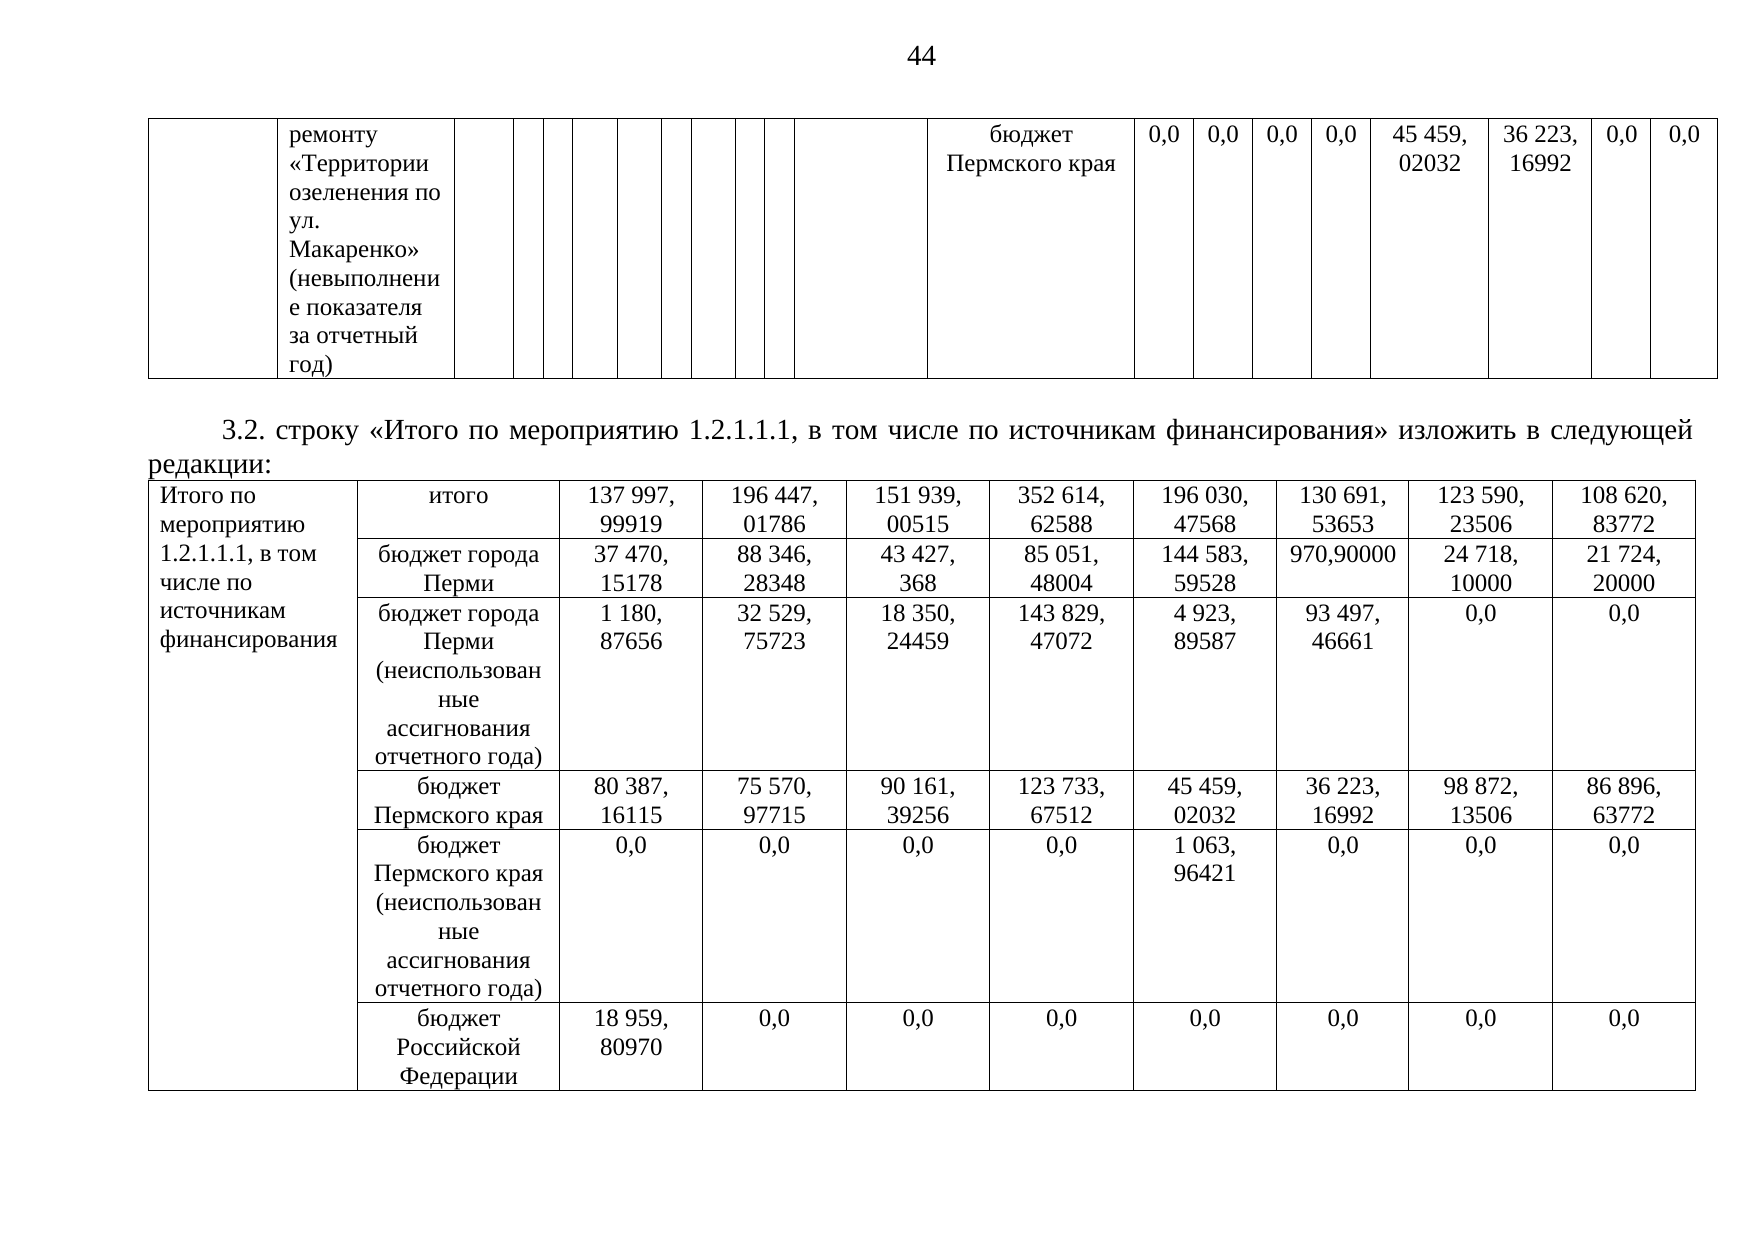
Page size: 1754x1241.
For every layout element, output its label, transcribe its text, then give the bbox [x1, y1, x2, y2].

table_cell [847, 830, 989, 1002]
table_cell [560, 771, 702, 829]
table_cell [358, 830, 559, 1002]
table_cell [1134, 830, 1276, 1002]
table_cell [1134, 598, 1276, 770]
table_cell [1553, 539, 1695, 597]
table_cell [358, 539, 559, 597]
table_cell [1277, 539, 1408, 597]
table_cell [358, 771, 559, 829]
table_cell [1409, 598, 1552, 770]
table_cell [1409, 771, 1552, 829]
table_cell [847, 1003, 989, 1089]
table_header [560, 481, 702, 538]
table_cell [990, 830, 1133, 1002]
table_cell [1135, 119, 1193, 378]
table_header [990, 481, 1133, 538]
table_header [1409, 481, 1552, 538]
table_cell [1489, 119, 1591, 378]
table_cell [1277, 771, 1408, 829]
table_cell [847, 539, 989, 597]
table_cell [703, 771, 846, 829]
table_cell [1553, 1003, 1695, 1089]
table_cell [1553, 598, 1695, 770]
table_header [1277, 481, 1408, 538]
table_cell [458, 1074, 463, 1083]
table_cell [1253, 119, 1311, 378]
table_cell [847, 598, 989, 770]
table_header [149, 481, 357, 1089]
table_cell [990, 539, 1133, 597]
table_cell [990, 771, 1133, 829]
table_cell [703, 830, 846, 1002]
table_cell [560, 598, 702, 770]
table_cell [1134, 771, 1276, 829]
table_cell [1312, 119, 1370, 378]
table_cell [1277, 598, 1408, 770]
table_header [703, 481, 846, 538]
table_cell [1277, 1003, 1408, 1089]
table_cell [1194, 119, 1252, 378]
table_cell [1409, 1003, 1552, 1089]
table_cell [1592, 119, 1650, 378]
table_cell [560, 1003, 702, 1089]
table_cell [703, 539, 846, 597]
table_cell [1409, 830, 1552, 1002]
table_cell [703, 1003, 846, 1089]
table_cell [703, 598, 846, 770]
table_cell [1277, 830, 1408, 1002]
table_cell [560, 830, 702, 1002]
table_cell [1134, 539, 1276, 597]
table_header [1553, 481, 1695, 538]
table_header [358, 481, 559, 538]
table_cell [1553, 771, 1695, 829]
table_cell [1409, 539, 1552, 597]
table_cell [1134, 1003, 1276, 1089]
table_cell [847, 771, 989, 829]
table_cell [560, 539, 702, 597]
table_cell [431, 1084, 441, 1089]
text 3.2. строку «Итого по мероприятию 1.2.1.1.1, в том числе по источникам финансирования» изложить в следующей редакции: [148, 412, 1695, 479]
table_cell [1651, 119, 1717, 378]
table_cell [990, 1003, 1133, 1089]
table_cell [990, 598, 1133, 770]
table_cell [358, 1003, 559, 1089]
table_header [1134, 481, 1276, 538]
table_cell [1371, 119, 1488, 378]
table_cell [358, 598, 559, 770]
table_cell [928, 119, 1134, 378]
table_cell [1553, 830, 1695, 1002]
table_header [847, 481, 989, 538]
